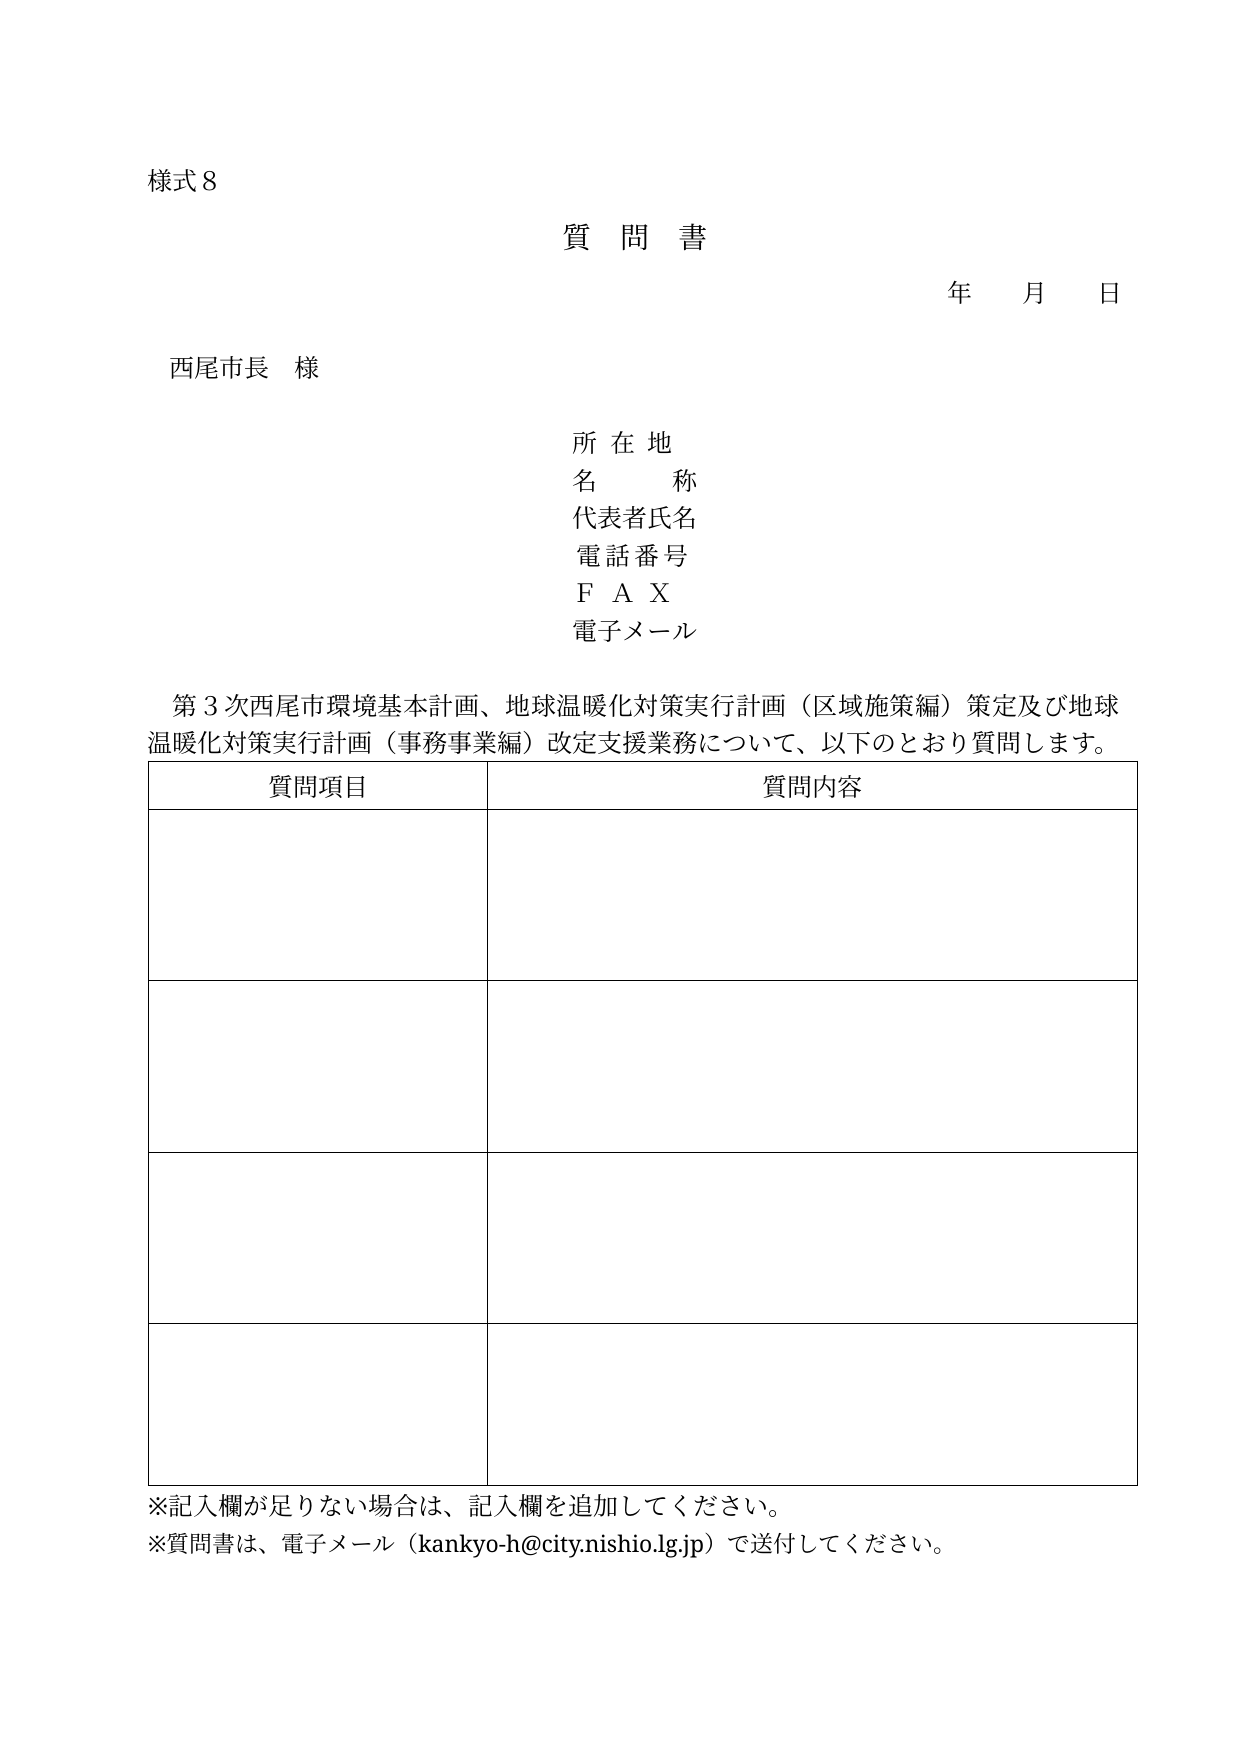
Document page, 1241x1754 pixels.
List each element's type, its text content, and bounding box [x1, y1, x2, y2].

text ＦＡＸ [148, 573, 1122, 611]
text 所在地 [148, 423, 1122, 461]
table_cell [488, 810, 1137, 980]
text 名 称 [148, 461, 1122, 498]
table_header 質問内容 [488, 762, 1137, 809]
table_cell [488, 1324, 1137, 1485]
table_cell [149, 810, 487, 980]
table_cell [488, 1153, 1137, 1323]
text ※質問書は、電子メール（kankyo-h@city.nishio.lg.jp）で送付してください。 [148, 1524, 1122, 1561]
table_cell [488, 981, 1137, 1152]
text 年 月 日 [148, 273, 1122, 311]
text 様式８ [148, 161, 1022, 198]
text 第３次西尾市環境基本計画、地球温暖化対策実行計画（区域施策編）策定及び地球温暖化対策実行計画（事務事業編）改定支援業務について、以下のとおり質問します。 [148, 686, 1122, 761]
text 質 問 書 [148, 198, 1122, 273]
table_cell [149, 981, 487, 1152]
table_cell [149, 1153, 487, 1323]
table_header 質問項目 [149, 762, 487, 809]
text 電話番号 [148, 536, 1122, 573]
text 電子メール [148, 611, 1122, 648]
table_cell [149, 1324, 487, 1485]
text ※記入欄が足りない場合は、記入欄を追加してください。 [148, 1486, 1122, 1524]
text 西尾市長 様 [169, 348, 1122, 386]
text 代表者氏名 [148, 498, 1122, 536]
